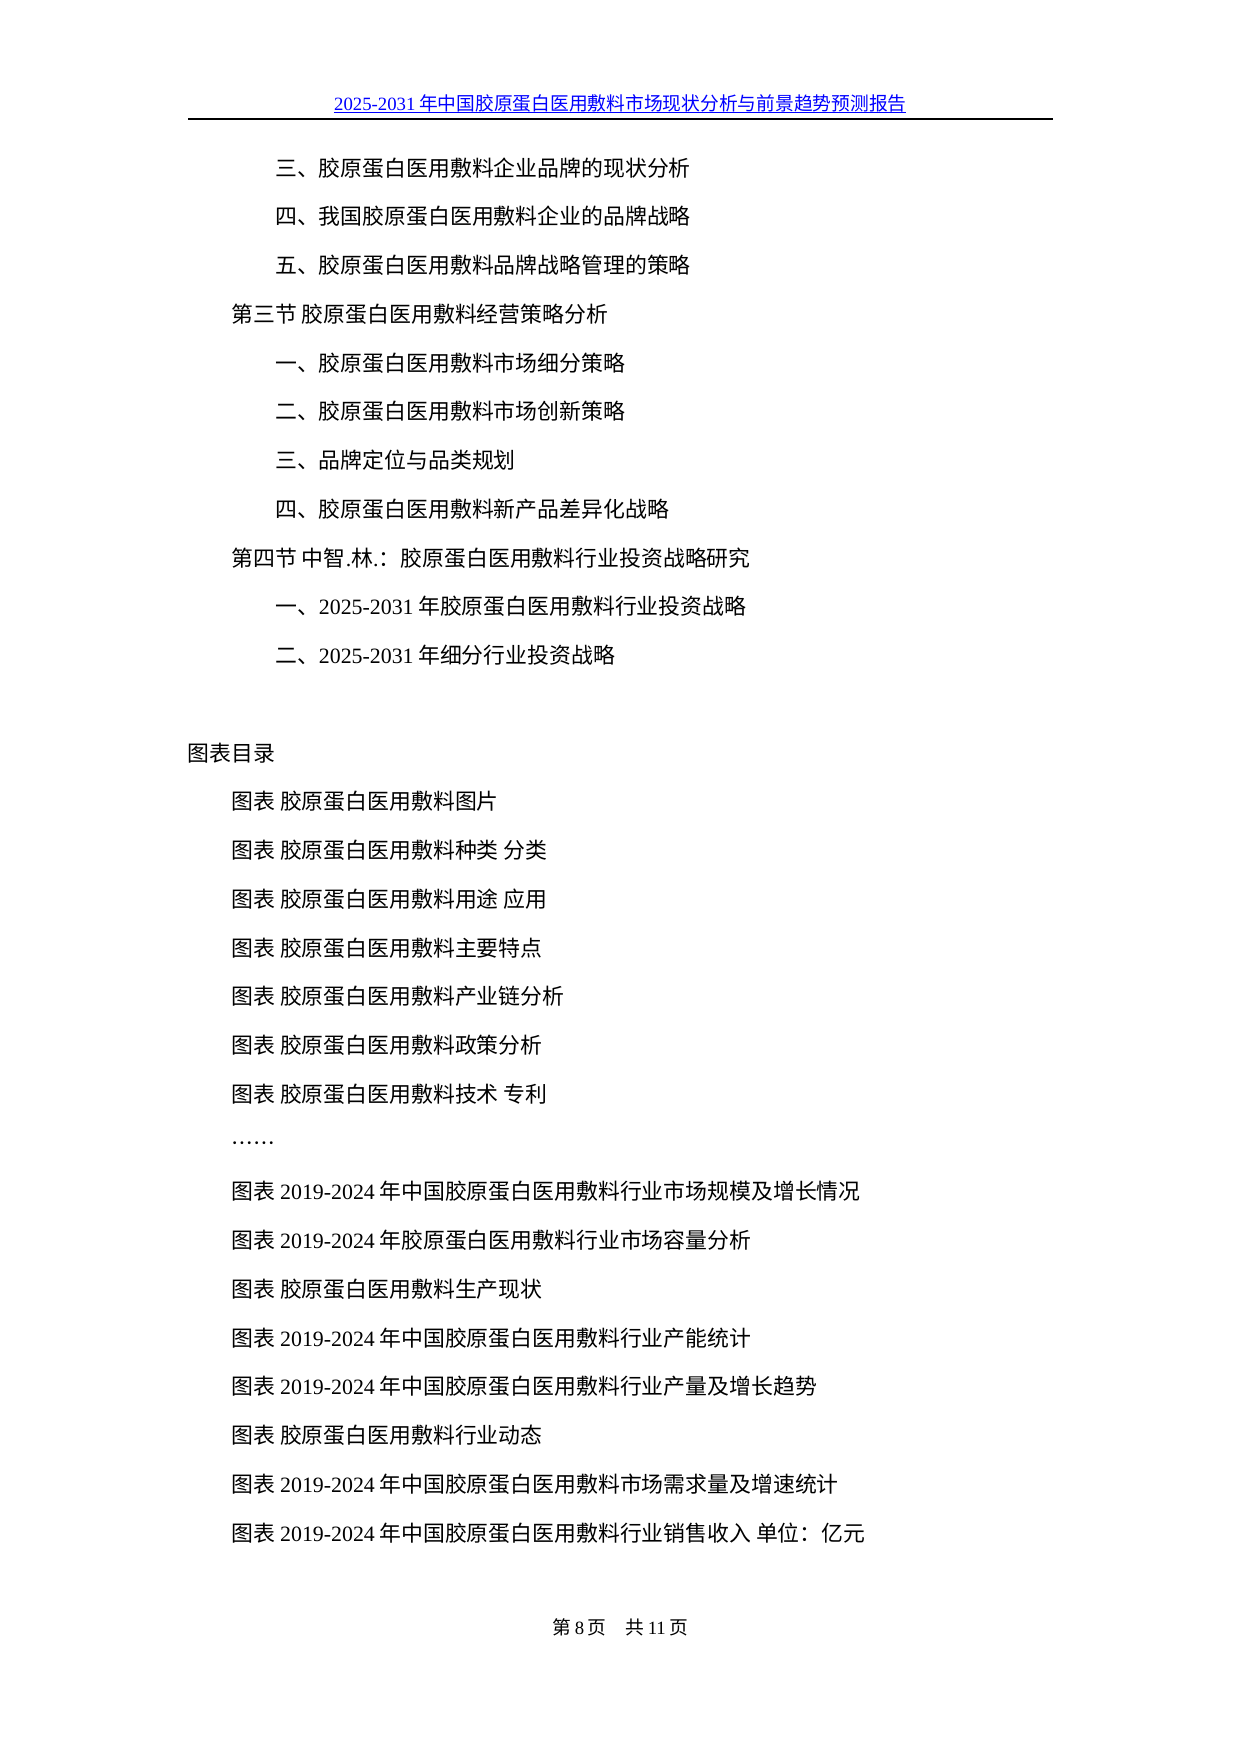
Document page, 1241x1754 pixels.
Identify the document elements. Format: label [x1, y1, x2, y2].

text [187, 150, 1053, 1548]
